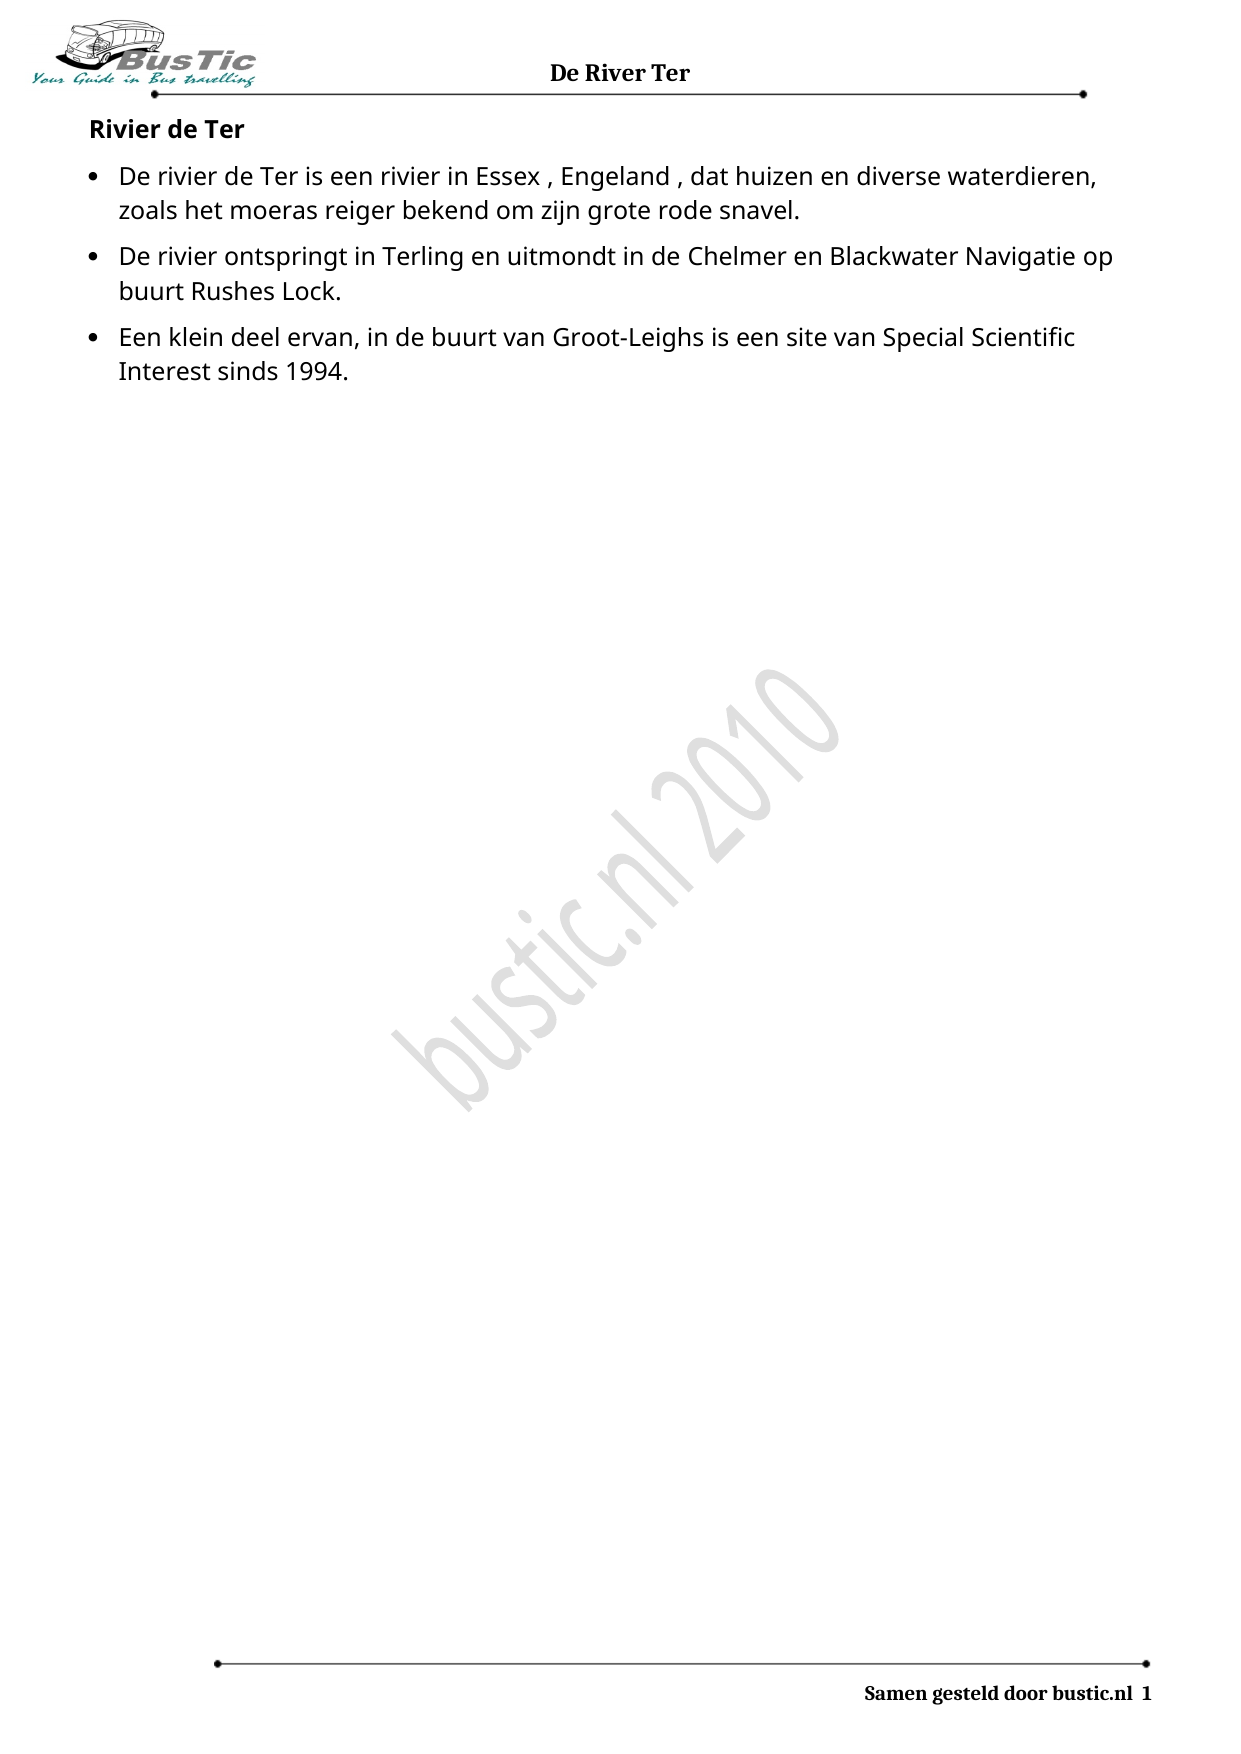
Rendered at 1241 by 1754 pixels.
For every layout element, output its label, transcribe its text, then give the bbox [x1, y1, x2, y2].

text De rivier ontspringt in Terling en uitmondt in de Chelmer en Blackwater Navigatie op buurt Rushes Lock. A small part of it, near Great Leighs has been a Site of Special Scientific Interest since 1994. [ 1 ] [ 2 ] [89, 239, 1152, 307]
text Een klein deel ervan, in de buurt van Groot-Leighs is een site van Special Scientific Interest sinds 1994. [89, 320, 1152, 388]
text De rivier de Ter is een rivier in Essex , Engeland , dat huizen en diverse waterdieren, zoals het moeras reiger bekend om zijn grote rode snavel. The river rises in Terling and joins the Chelmer and Blackwater Navigation at TL794089 near Rushes Lock. [89, 158, 1152, 227]
text Rivier de Ter [89, 112, 1152, 146]
picture [24, 16, 1089, 104]
picture [214, 1657, 1152, 1673]
